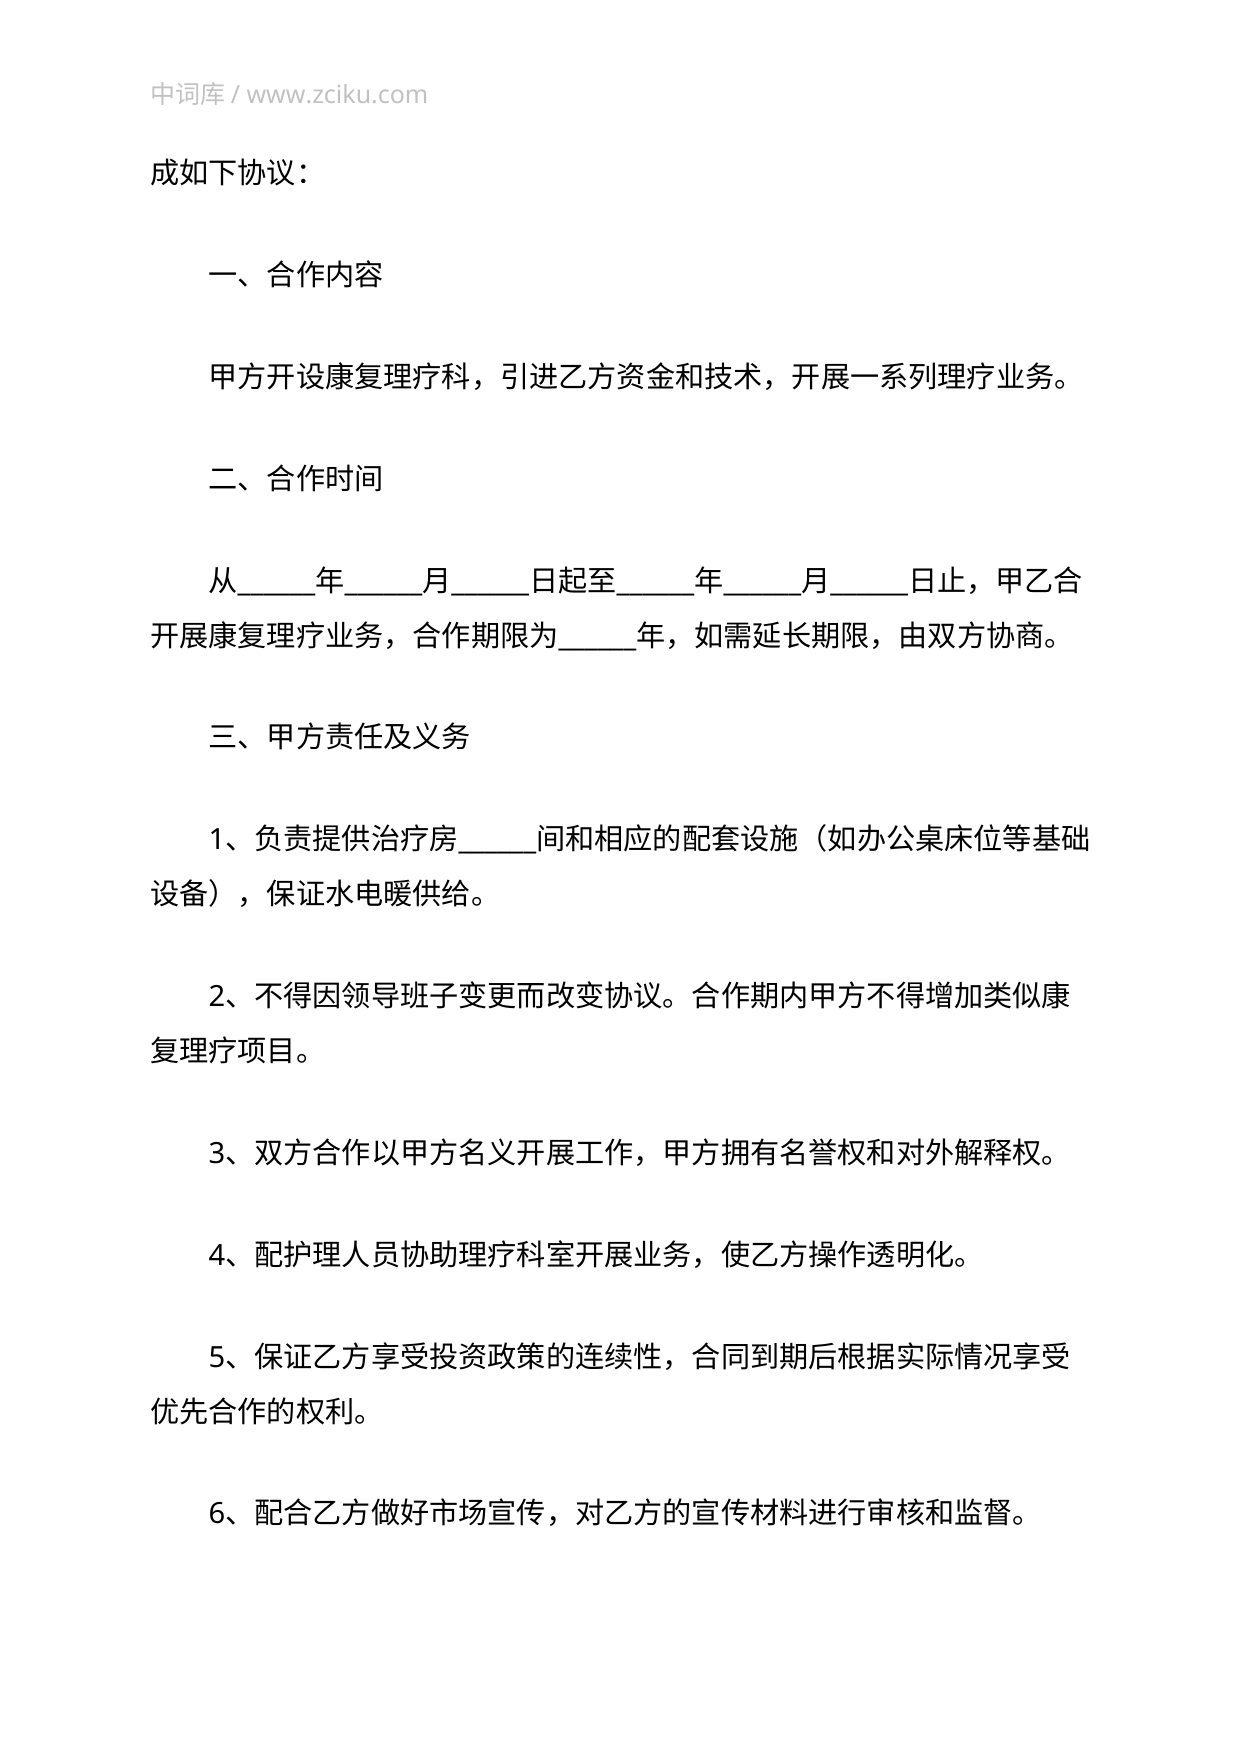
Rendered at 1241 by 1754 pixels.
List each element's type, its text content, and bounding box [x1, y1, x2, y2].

text 4、配护理人员协助理疗科室开展业务，使乙方操作透明化。 [150, 1231, 1090, 1274]
text 5、保证乙方享受投资政策的连续性，合同到期后根据实际情况享受优先合作的权利。 [150, 1333, 1090, 1431]
text 甲方开设康复理疗科，引进乙方资金和技术，开展一系列理疗业务。 [150, 353, 1090, 396]
text 一、合作内容 [150, 252, 1090, 294]
text 6、配合乙方做好市场宣传，对乙方的宣传材料进行审核和监督。 [150, 1490, 1090, 1532]
text 三、甲方责任及义务 [150, 714, 1090, 756]
text 从______年______月______日起至______年______月______日止，甲乙合开展康复理疗业务，合作期限为______年，如需延长期限，由双方协商。 [150, 557, 1090, 654]
text 1、负责提供治疗房______间和相应的配套设施（如办公桌床位等基础设备），保证水电暖供给。 [150, 816, 1090, 913]
text 3、双方合作以甲方名义开展工作，甲方拥有名誉权和对外解释权。 [150, 1129, 1090, 1172]
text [150, 150, 1090, 192]
text 2、不得因领导班子变更而改变协议。合作期内甲方不得增加类似康复理疗项目。 [150, 973, 1090, 1070]
text 二、合作时间 [150, 455, 1090, 498]
